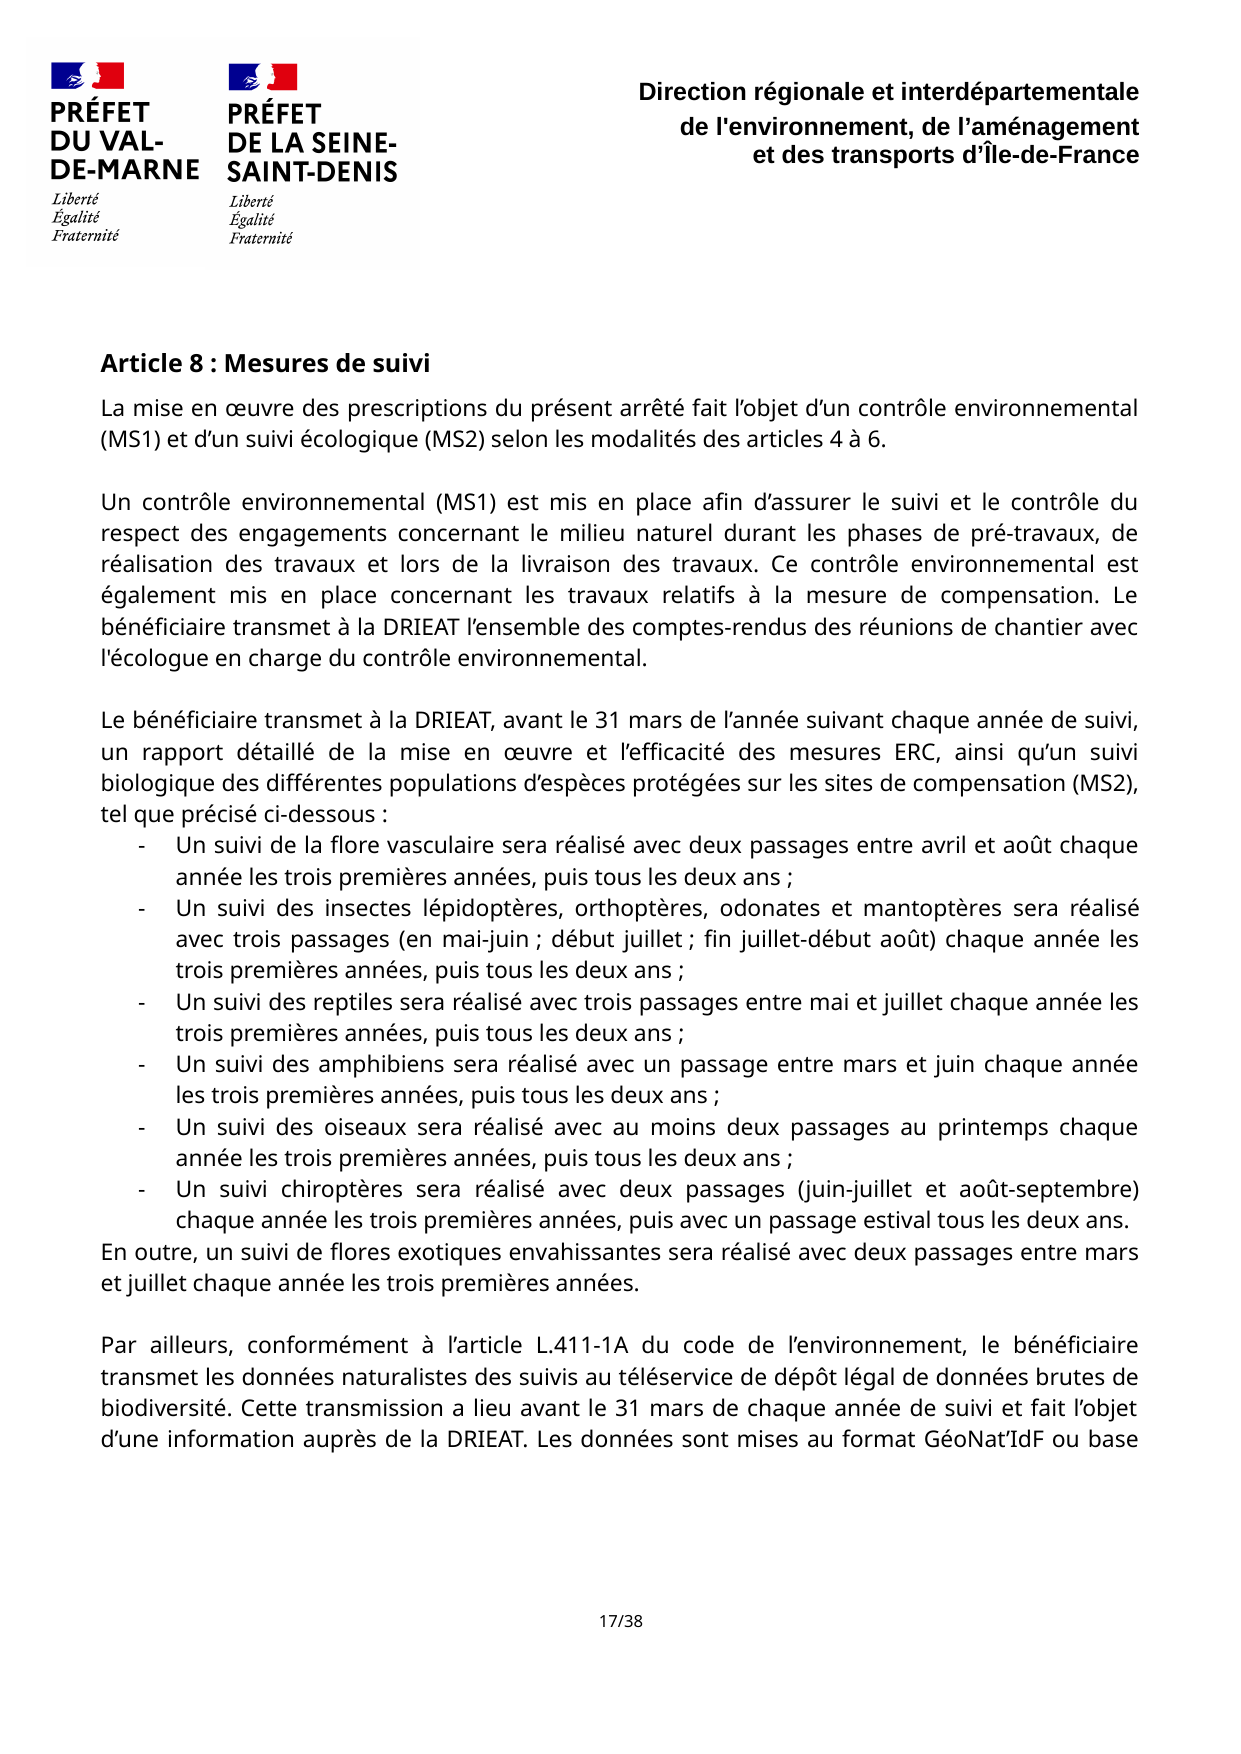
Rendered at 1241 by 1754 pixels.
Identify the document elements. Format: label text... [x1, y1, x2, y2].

subtitle Article 8 : Mesures de suivi [100, 345, 1140, 379]
list Un suivi des amphibiens sera réalisé avec un passage entre mars et juin chaque année les trois premières années, puis tous les deux ans ; [138, 1048, 1140, 1111]
text Le bénéficiaire transmet à la DRIEAT, avant le 31 mars de l’année suivant chaque année de suivi, un rapport détaillé de la mise en œuvre et l’efficacité des mesures ERC, ainsi qu’un suivi biologique des différentes populations d’espèces protégées sur les sites de compensation (MS2), tel que précisé ci-dessous : [100, 704, 1140, 829]
list Un suivi des oiseaux sera réalisé avec au moins deux passages au printemps chaque année les trois premières années, puis tous les deux ans ; [138, 1111, 1140, 1173]
picture [25, 37, 421, 270]
list Un suivi des reptiles sera réalisé avec trois passages entre mai et juillet chaque année les trois premières années, puis tous les deux ans ; [138, 986, 1140, 1048]
text La mise en œuvre des prescriptions du présent arrêté fait l’objet d’un contrôle environnemental (MS1) et d’un suivi écologique (MS2) selon les modalités des articles 4 à 6. [100, 392, 1140, 454]
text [100, 1329, 1140, 1454]
list Un suivi de la flore vasculaire sera réalisé avec deux passages entre avril et août chaque année les trois premières années, puis tous les deux ans ; [138, 829, 1140, 892]
text En outre, un suivi de flores exotiques envahissantes sera réalisé avec deux passages entre mars et juillet chaque année les trois premières années. [100, 1236, 1140, 1298]
text Un contrôle environnemental (MS1) est mis en place afin d’assurer le suivi et le contrôle du respect des engagements concernant le milieu naturel durant les phases de pré-travaux, de réalisation des travaux et lors de la livraison des travaux. Ce contrôle environnemental est également mis en place concernant les travaux relatifs à la mesure de compensation. Le bénéficiaire transmet à la DRIEAT l’ensemble des comptes-rendus des réunions de chantier avec l'écologue en charge du contrôle environnemental. [100, 486, 1140, 673]
list Un suivi des insectes lépidoptères, orthoptères, odonates et mantoptères sera réalisé avec trois passages (en mai-juin ; début juillet ; fin juillet-début août) chaque année les trois premières années, puis tous les deux ans ; [138, 892, 1140, 986]
list Un suivi chiroptères sera réalisé avec deux passages (juin-juillet et août-septembre) chaque année les trois premières années, puis avec un passage estival tous les deux ans. [138, 1173, 1140, 1236]
